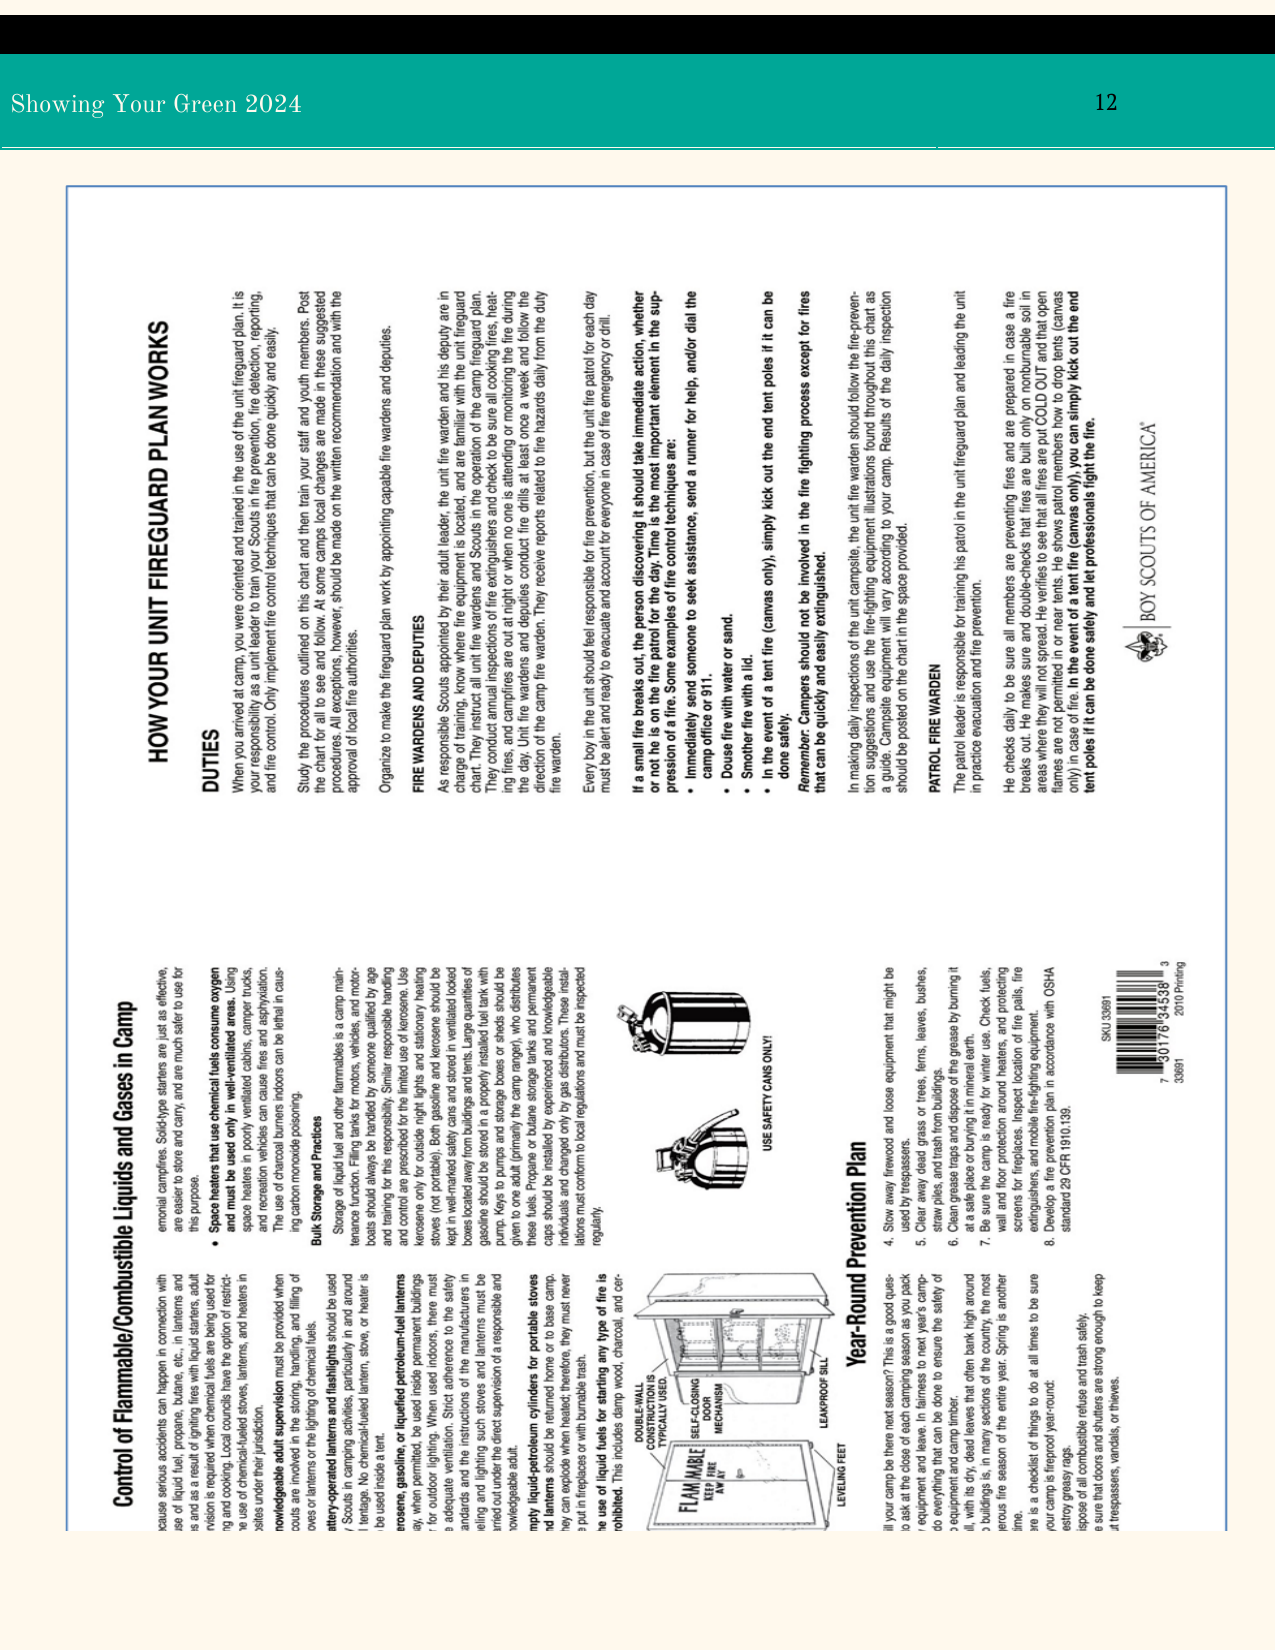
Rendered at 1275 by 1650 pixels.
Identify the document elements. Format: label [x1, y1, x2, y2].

picture [65, 185, 1228, 1531]
